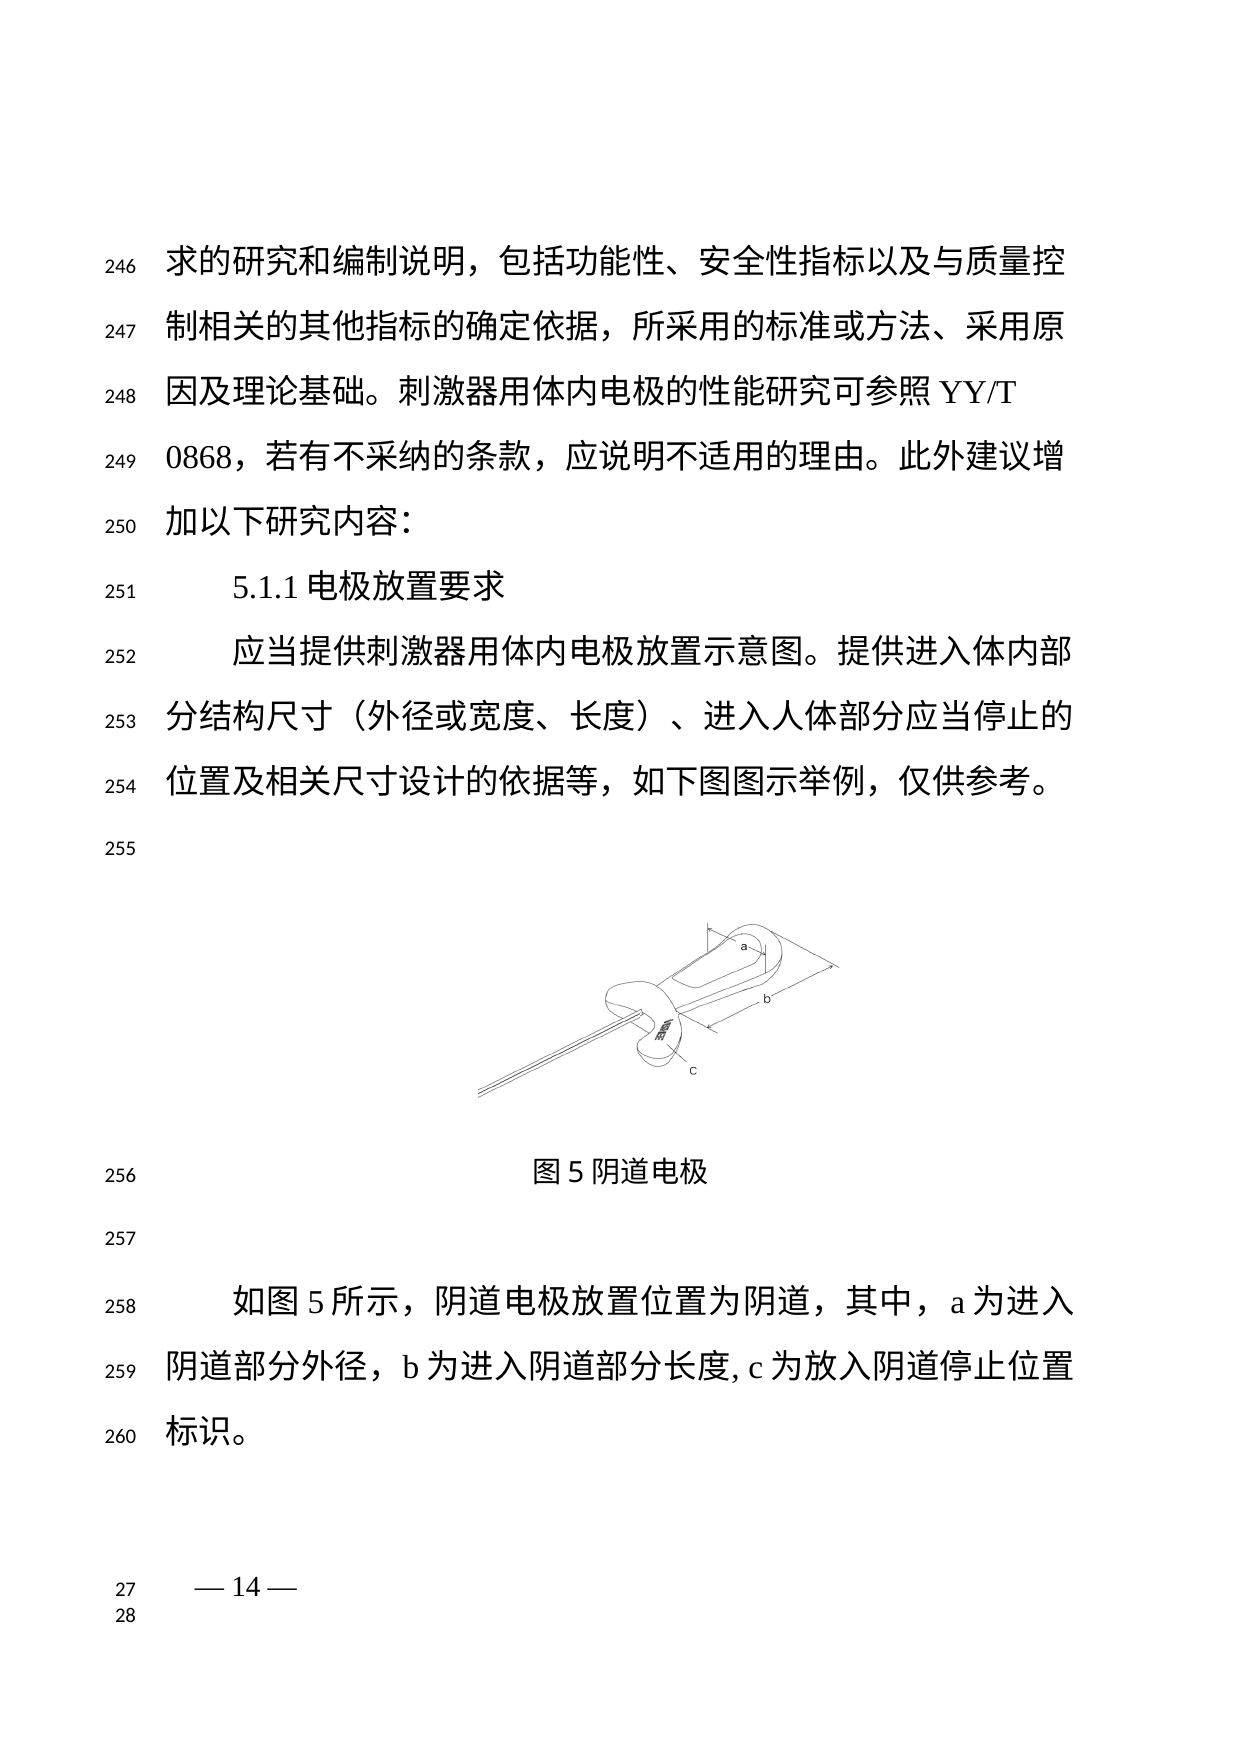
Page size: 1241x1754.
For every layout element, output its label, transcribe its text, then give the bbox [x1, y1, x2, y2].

picture [476, 906, 845, 1120]
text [165, 227, 1075, 552]
text 如图5所示，阴道电极放置位置为阴道，其中，a为进入阴道部分外径，b为进入阴道部分长度, c为放入阴道停止位置标识。 [165, 1267, 1075, 1462]
text 应当提供刺激器用体内电极放置示意图。提供进入体内部分结构尺寸（外径或宽度、长度）、进入人体部分应当停止的位置及相关尺寸设计的依据等，如下图图示举例，仅供参考。 [165, 617, 1075, 812]
text 5.1.1电极放置要求 [165, 552, 1075, 617]
